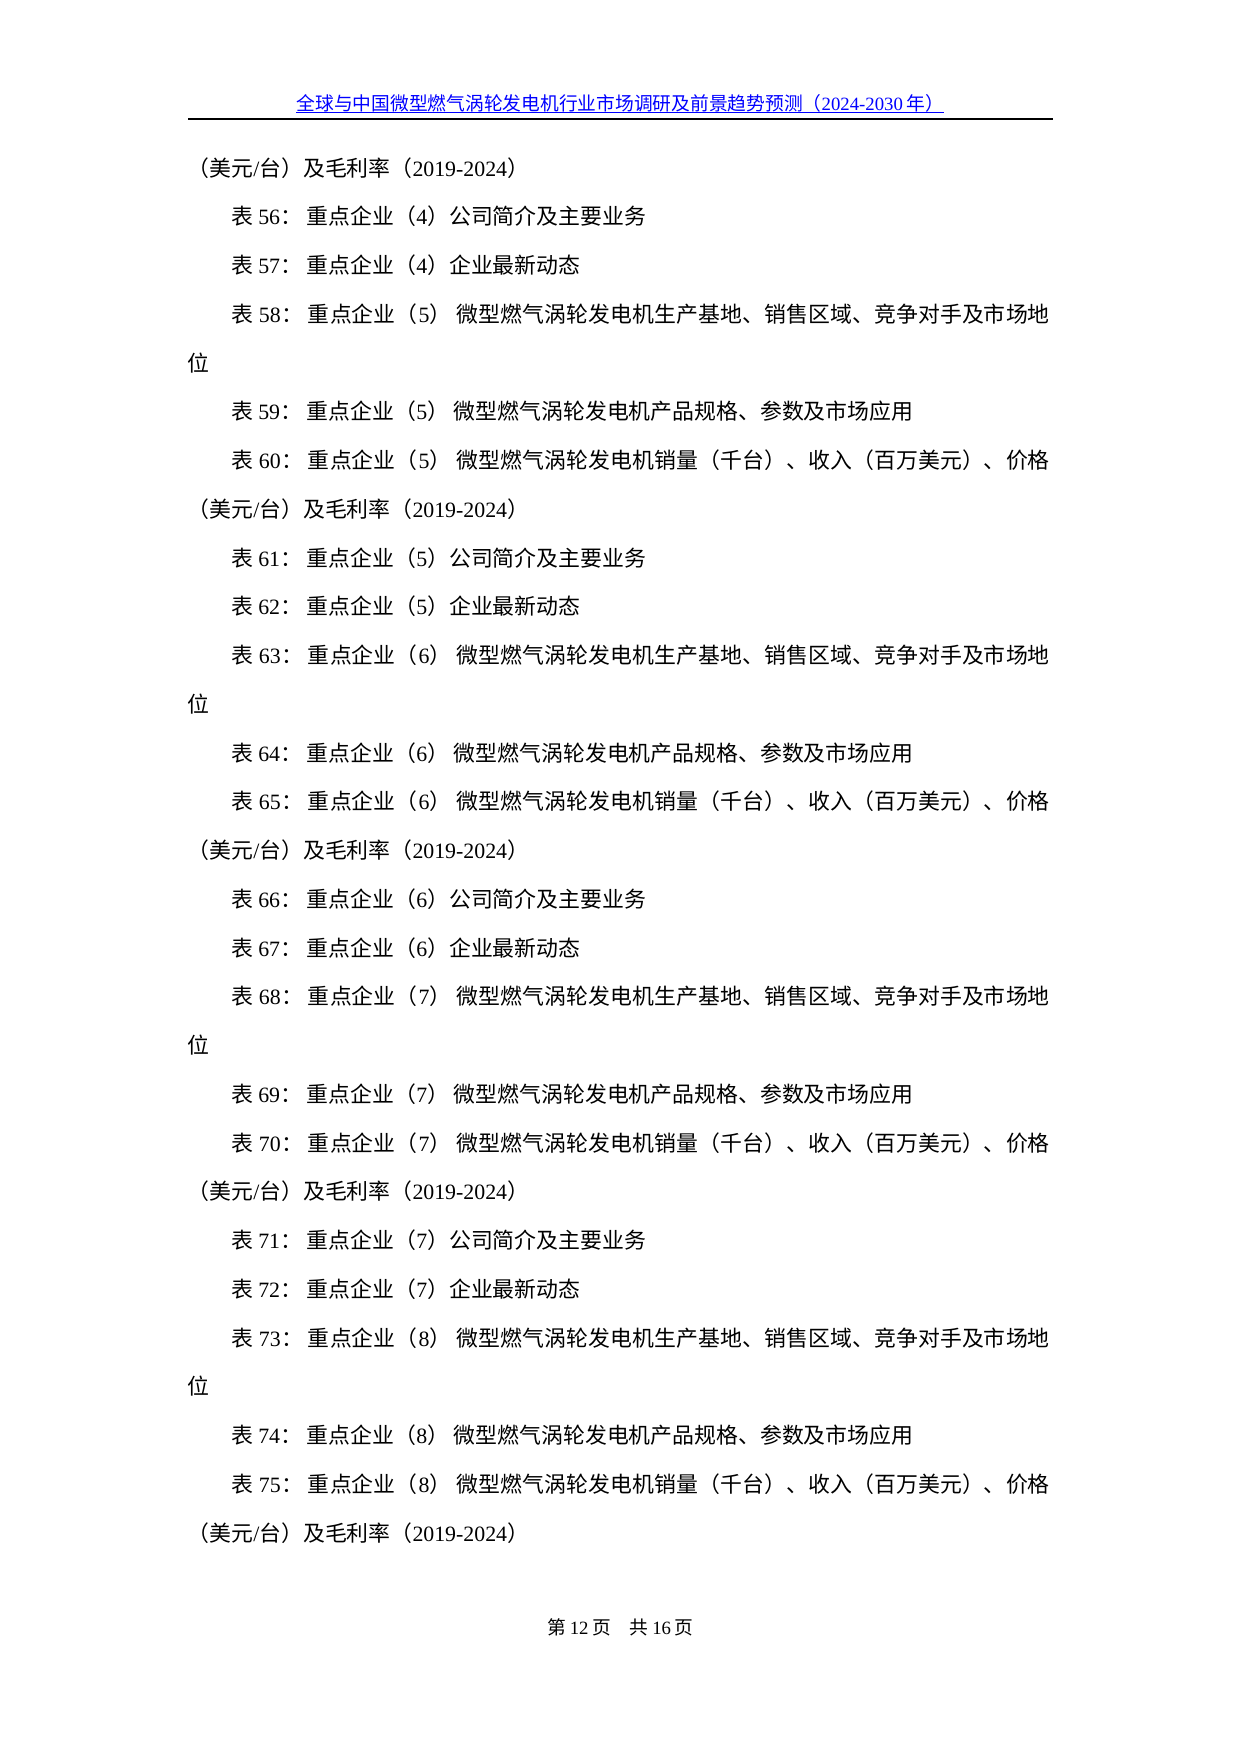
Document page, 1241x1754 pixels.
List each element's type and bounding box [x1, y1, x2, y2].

text [187, 150, 1053, 1548]
